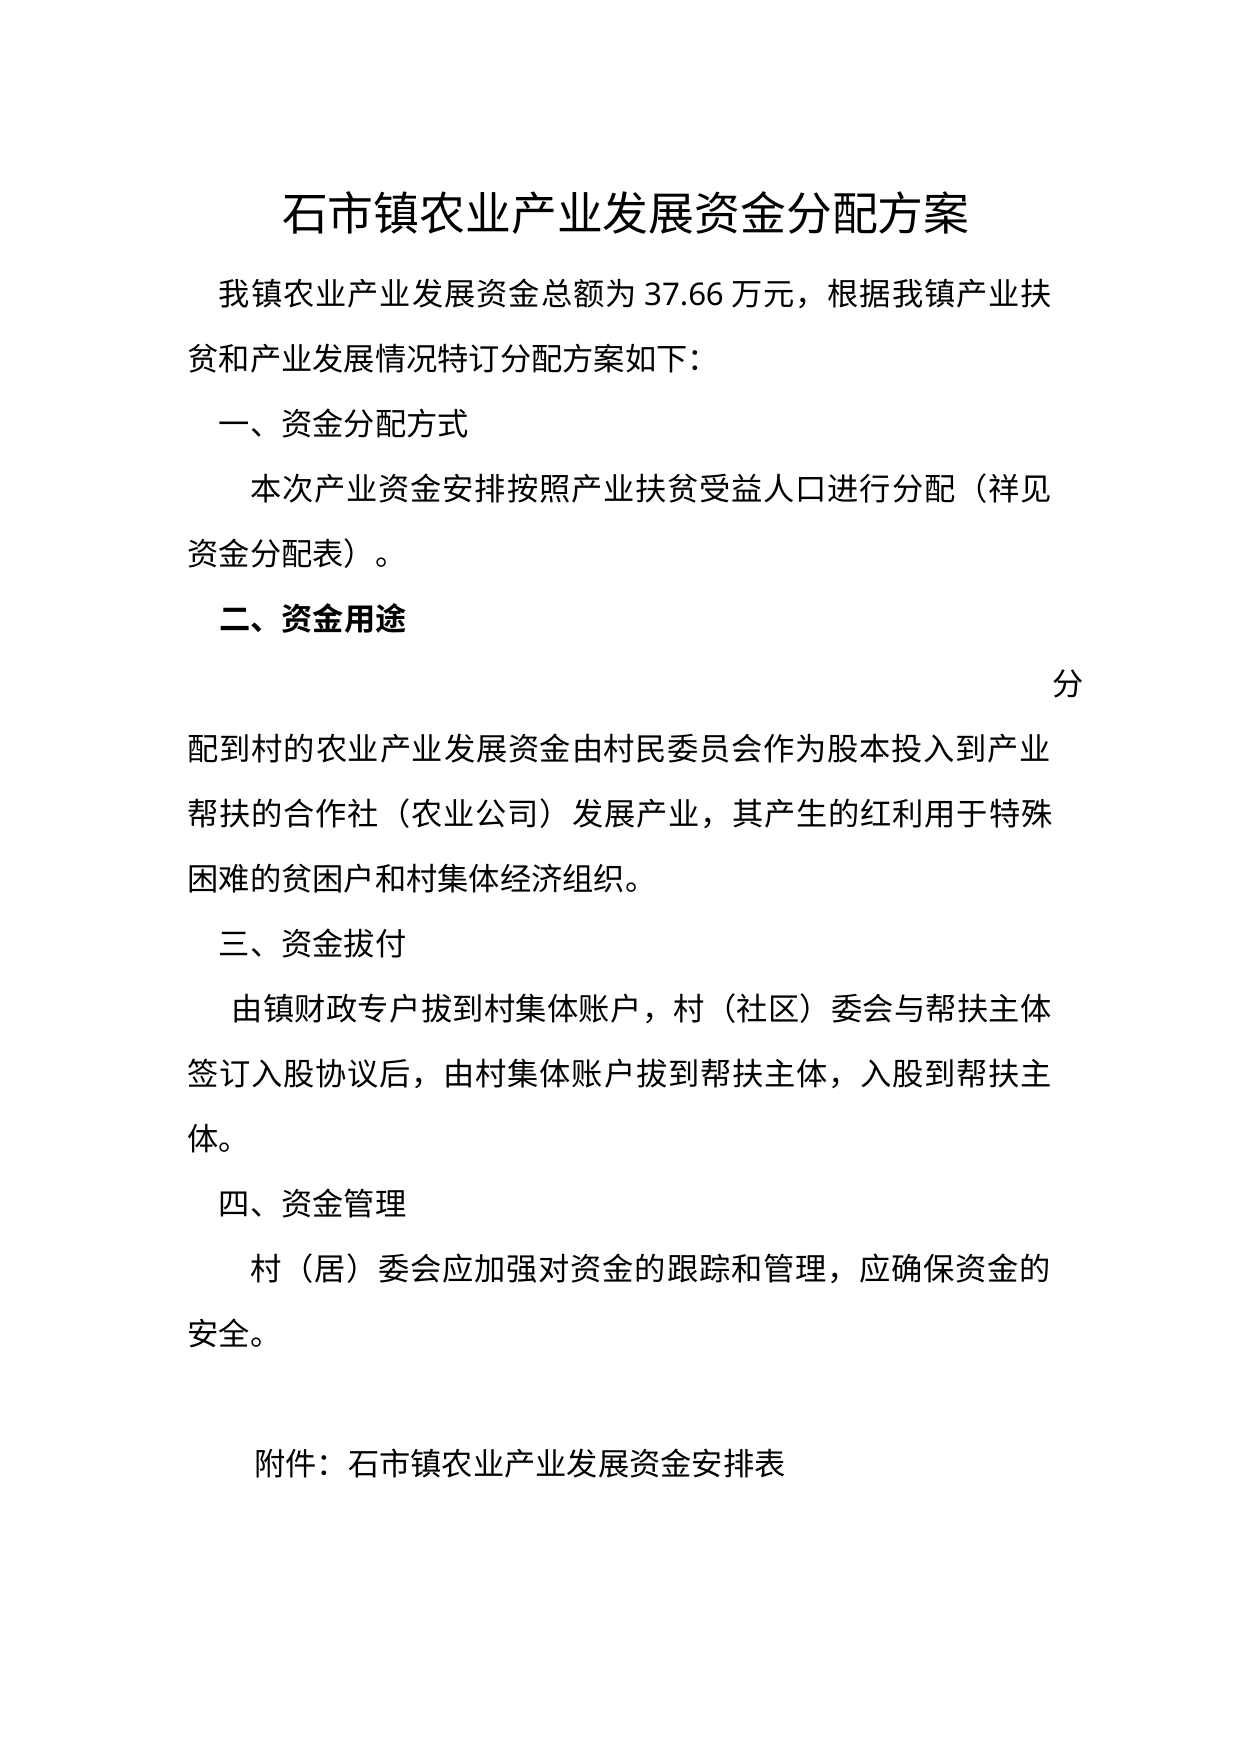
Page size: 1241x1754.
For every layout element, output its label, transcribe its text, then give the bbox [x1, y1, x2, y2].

text 石市镇农业产业发展资金分配方案 [187, 162, 1064, 259]
list 资金分配方式 [187, 389, 1053, 454]
list 由镇财政专户拔到村集体账户，村（社区）委会与帮扶主体签订入股协议后，由村集体账户拔到帮扶主体，入股到帮扶主体。 [187, 974, 1053, 1169]
list 二、资金用途 [187, 584, 1053, 649]
list 资金管理 [187, 1169, 1053, 1234]
list 本次产业资金安排按照产业扶贫受益人口进行分配（祥见资金分配表）。 [187, 454, 1053, 584]
list 我镇农业产业发展资金总额为37.66万元，根据我镇产业扶贫和产业发展情况特订分配方案如下： [187, 259, 1053, 389]
list 附件：石市镇农业产业发展资金安排表 [187, 1429, 1053, 1494]
list 分配到村的农业产业发展资金由村民委员会作为股本投入到产业帮扶的合作社（农业公司）发展产业，其产生的红利用于特殊困难的贫困户和村集体经济组织。 [187, 649, 1053, 909]
list 三、资金拔付 [187, 909, 1053, 974]
list 村（居）委会应加强对资金的跟踪和管理，应确保资金的安全。 [187, 1234, 1053, 1364]
